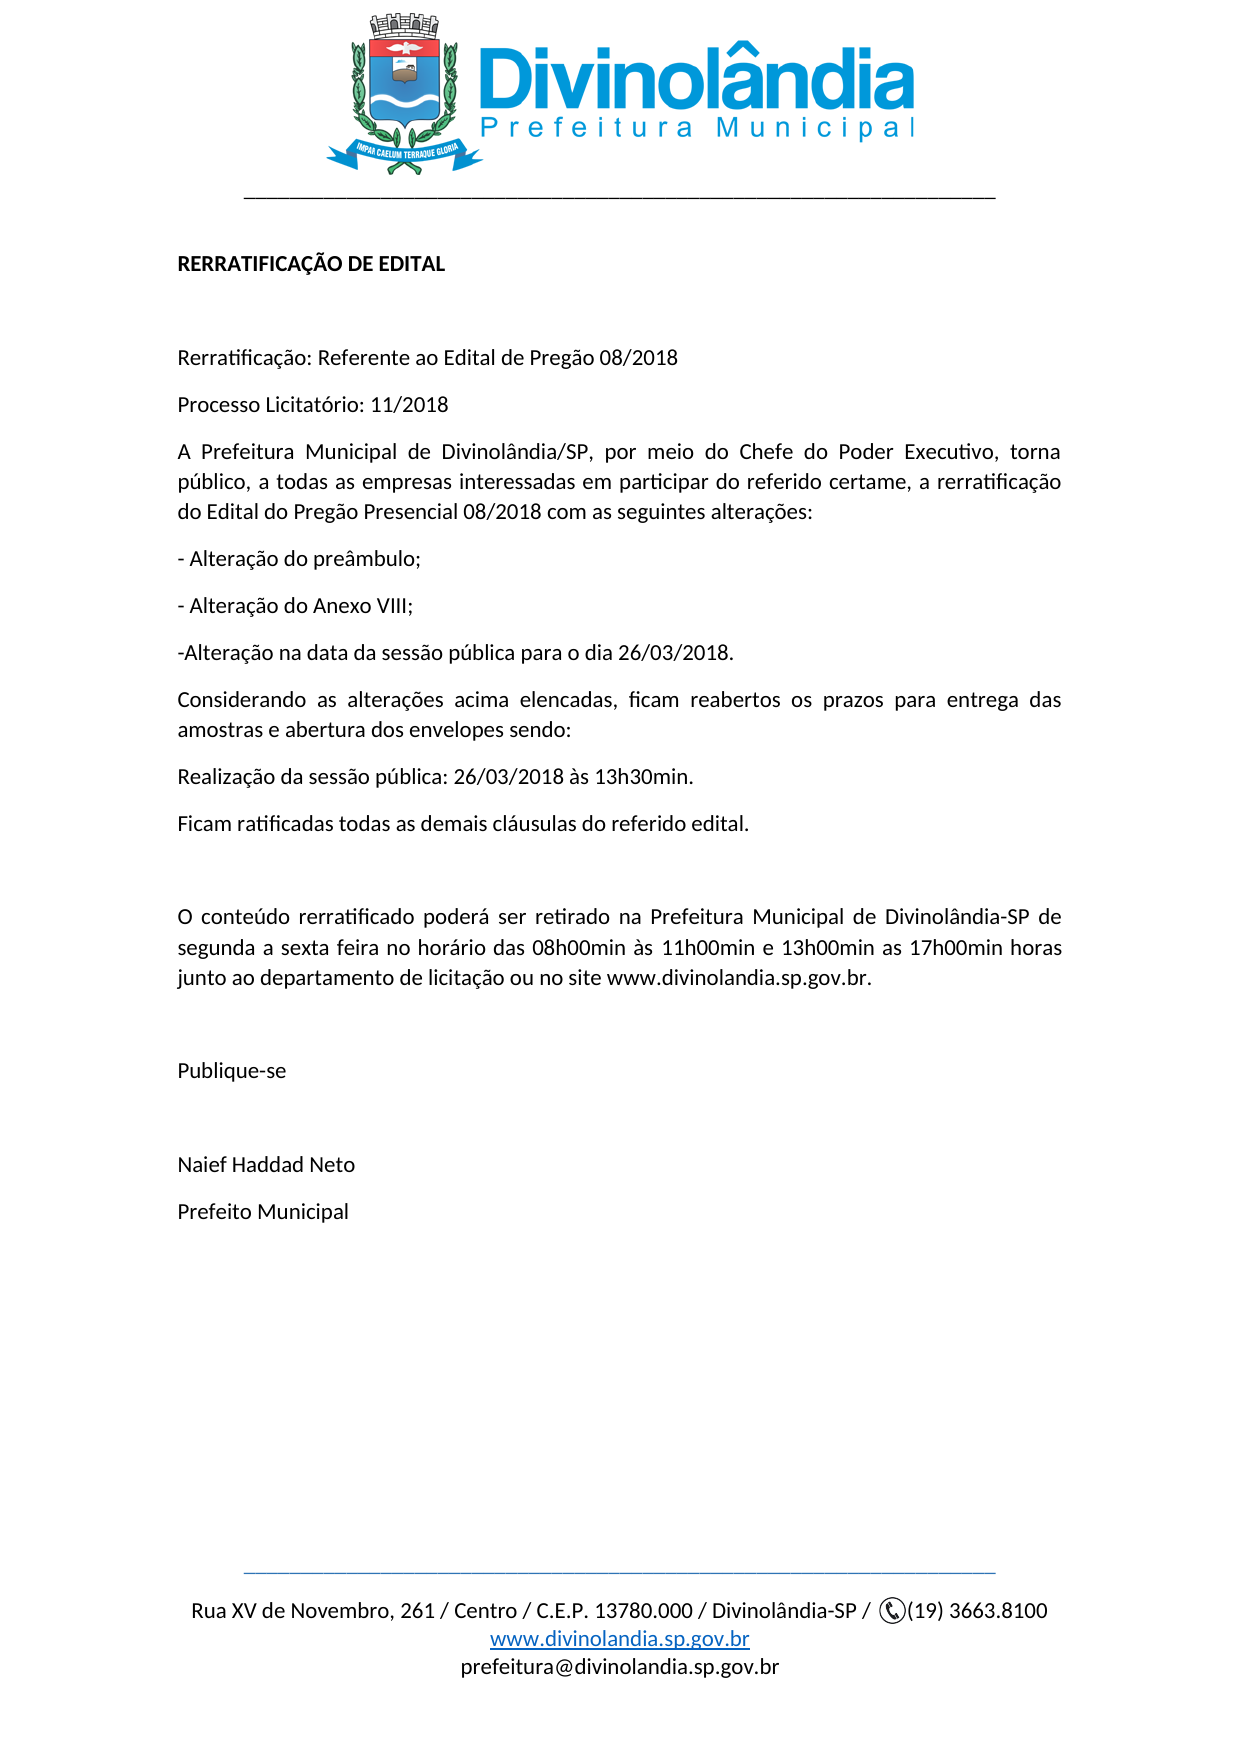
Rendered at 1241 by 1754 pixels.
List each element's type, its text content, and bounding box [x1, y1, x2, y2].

text Publique-se [177, 1057, 1063, 1084]
text Ficam ratificadas todas as demais cláusulas do referido edital. [177, 809, 1063, 837]
picture [326, 13, 914, 175]
text - Alteração do Anexo VIII; [177, 591, 1063, 619]
text Rerratificação: Referente ao Edital de Pregão 08/2018 [177, 343, 1063, 371]
picture [879, 1597, 906, 1624]
text Prefeito Municipal [177, 1197, 1063, 1225]
picture [887, 88, 902, 100]
text Realização da sessão pública: 26/03/2018 às 13h30min. [177, 762, 1063, 790]
text Naief Haddad Neto [177, 1150, 1063, 1178]
text A Prefeitura Municipal de Divinolândia/SP, por meio do Chefe do Poder Executivo, torna público, a todas as empresas interessadas em participar do referido certame, a rerratificação do Edital do Pregão Presencial 08/2018 com as seguintes alterações: [177, 437, 1063, 525]
text RERRATIFICAÇÃO DE EDITAL [177, 249, 1063, 277]
text Processo Licitatório: 11/2018 [177, 390, 1063, 418]
text -Alteração na data da sessão pública para o dia 26/03/2018. [177, 638, 1063, 666]
text O conteúdo rerratificado poderá ser retirado na Prefeitura Municipal de Divinolândia-SP de segunda a sexta feira no horário das 08h00min às 11h00min e 13h00min as 17h00min horas junto ao departamento de licitação ou no site www.divinolandia.sp.gov.br. [177, 902, 1063, 991]
text - Alteração do preâmbulo; [177, 544, 1063, 572]
text Considerando as alterações acima elencadas, ficam reabertos os prazos para entrega das amostras e abertura dos envelopes sendo: [177, 685, 1063, 743]
